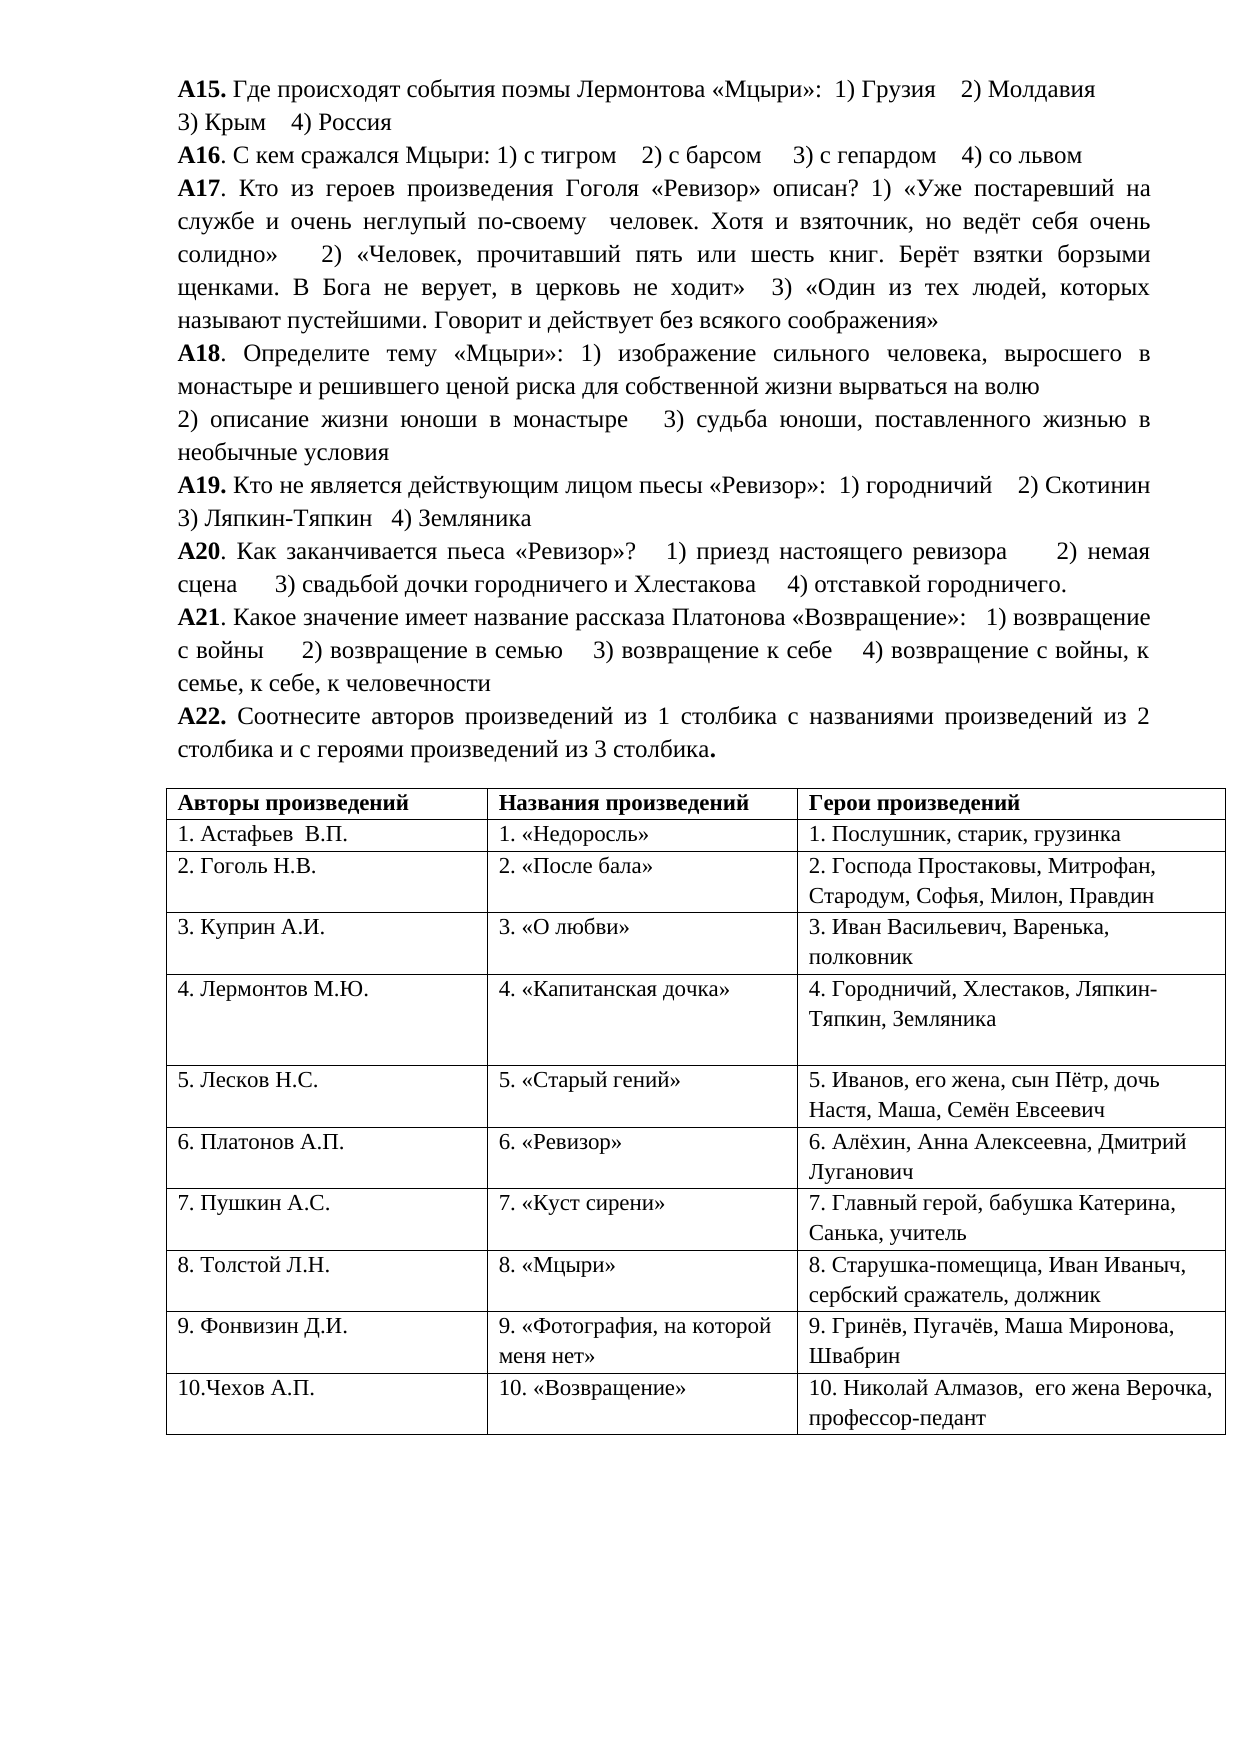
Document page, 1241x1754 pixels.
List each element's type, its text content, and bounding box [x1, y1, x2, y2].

text А15. Где происходят события поэмы Лермонтова «Мцыри»: 1) Грузия 2) Молдавия 3) Крым 4) Россия [177, 74, 1152, 136]
table_cell 4. «Капитанская дочка» [488, 975, 797, 1065]
table_cell 2. Господа Простаковы, Митрофан, Стародум, Софья, Милон, Правдин [798, 852, 1225, 912]
table_cell 10.Чехов А.П. [167, 1374, 487, 1434]
table_cell 9. Гринёв, Пугачёв, Маша Миронова, Швабрин [798, 1312, 1225, 1372]
table_cell 7. Главный герой, бабушка Катерина, Санька, учитель [798, 1189, 1225, 1249]
table_cell 2. Гоголь Н.В. [167, 852, 487, 912]
table_cell 6. «Ревизор» [488, 1128, 797, 1188]
table_header Названия произведений [488, 789, 797, 819]
text А18. Определите тему «Мцыри»: 1) изображение сильного человека, выросшего в монастыре и решившего ценой риска для собственной жизни вырваться на волю 2) описание жизни юноши в монастыре 3) судьба юноши, поставленного жизнью в необычные условия [177, 338, 1152, 466]
table_cell 8. Старушка-помещица, Иван Иваныч, сербский сражатель, должник [798, 1251, 1225, 1311]
table_cell 5. «Старый гений» [488, 1066, 797, 1127]
table_cell 3. «О любви» [488, 913, 797, 973]
text А19. Кто не является действующим лицом пьесы «Ревизор»: 1) городничий 2) Скотинин 3) Ляпкин-Тяпкин 4) Земляника [177, 470, 1152, 532]
table_cell 8. Толстой Л.Н. [167, 1251, 487, 1311]
table_cell 6. Алёхин, Анна Алексеевна, Дмитрий Луганович [798, 1128, 1225, 1188]
table_cell 7. Пушкин А.С. [167, 1189, 487, 1249]
table_cell 6. Платонов А.П. [167, 1128, 487, 1188]
table_cell 5. Лесков Н.С. [167, 1066, 487, 1127]
table_cell 9. Фонвизин Д.И. [167, 1312, 487, 1372]
table_cell 2. «После бала» [488, 852, 797, 912]
table_cell 9. «Фотография, на которой меня нет» [488, 1312, 797, 1372]
table_cell 5. Иванов, его жена, сын Пётр, дочь Настя, Маша, Семён Евсеевич [798, 1066, 1225, 1127]
table_cell 10. Николай Алмазов, его жена Верочка, профессор-педант [798, 1374, 1225, 1434]
table_cell 1. Астафьев В.П. [167, 820, 487, 851]
table_cell 4. Городничий, Хлестаков, Ляпкин-Тяпкин, Земляника [798, 975, 1225, 1065]
table_cell 1. Послушник, старик, грузинка [798, 820, 1225, 851]
table_header Авторы произведений [167, 789, 487, 819]
text А22. Соотнесите авторов произведений из 1 столбика с названиями произведений из 2 столбика и с героями произведений из 3 столбика. [177, 701, 1152, 763]
table_cell 1. «Недоросль» [488, 820, 797, 851]
text А20. Как заканчивается пьеса «Ревизор»? 1) приезд настоящего ревизора 2) немая сцена 3) свадьбой дочки городничего и Хлестакова 4) отставкой городничего. [177, 536, 1152, 598]
table_header Герои произведений [798, 789, 1225, 819]
table_cell 3. Куприн А.И. [167, 913, 487, 973]
text А21. Какое значение имеет название рассказа Платонова «Возвращение»: 1) возвращение с войны 2) возвращение в семью 3) возвращение к себе 4) возвращение с войны, к семье, к себе, к человечности [177, 602, 1152, 697]
table_cell 3. Иван Васильевич, Варенька, полковник [798, 913, 1225, 973]
text А16. С кем сражался Мцыри: 1) с тигром 2) с барсом 3) с гепардом 4) со львом [177, 140, 1152, 169]
table_cell 8. «Мцыри» [488, 1251, 797, 1311]
text А17. Кто из героев произведения Гоголя «Ревизор» описан? 1) «Уже постаревший на службе и очень неглупый по-своему человек. Хотя и взяточник, но ведёт себя очень солидно» 2) «Человек, прочитавший пять или шесть книг. Берёт взятки борзыми щенками. В Бога не верует, в церковь не ходит» 3) «Один из тех людей, которых называют пустейшими. Говорит и действует без всякого соображения» [177, 173, 1152, 334]
table_cell 10. «Возвращение» [488, 1374, 797, 1434]
table_cell 7. «Куст сирени» [488, 1189, 797, 1249]
table_cell 4. Лермонтов М.Ю. [167, 975, 487, 1065]
